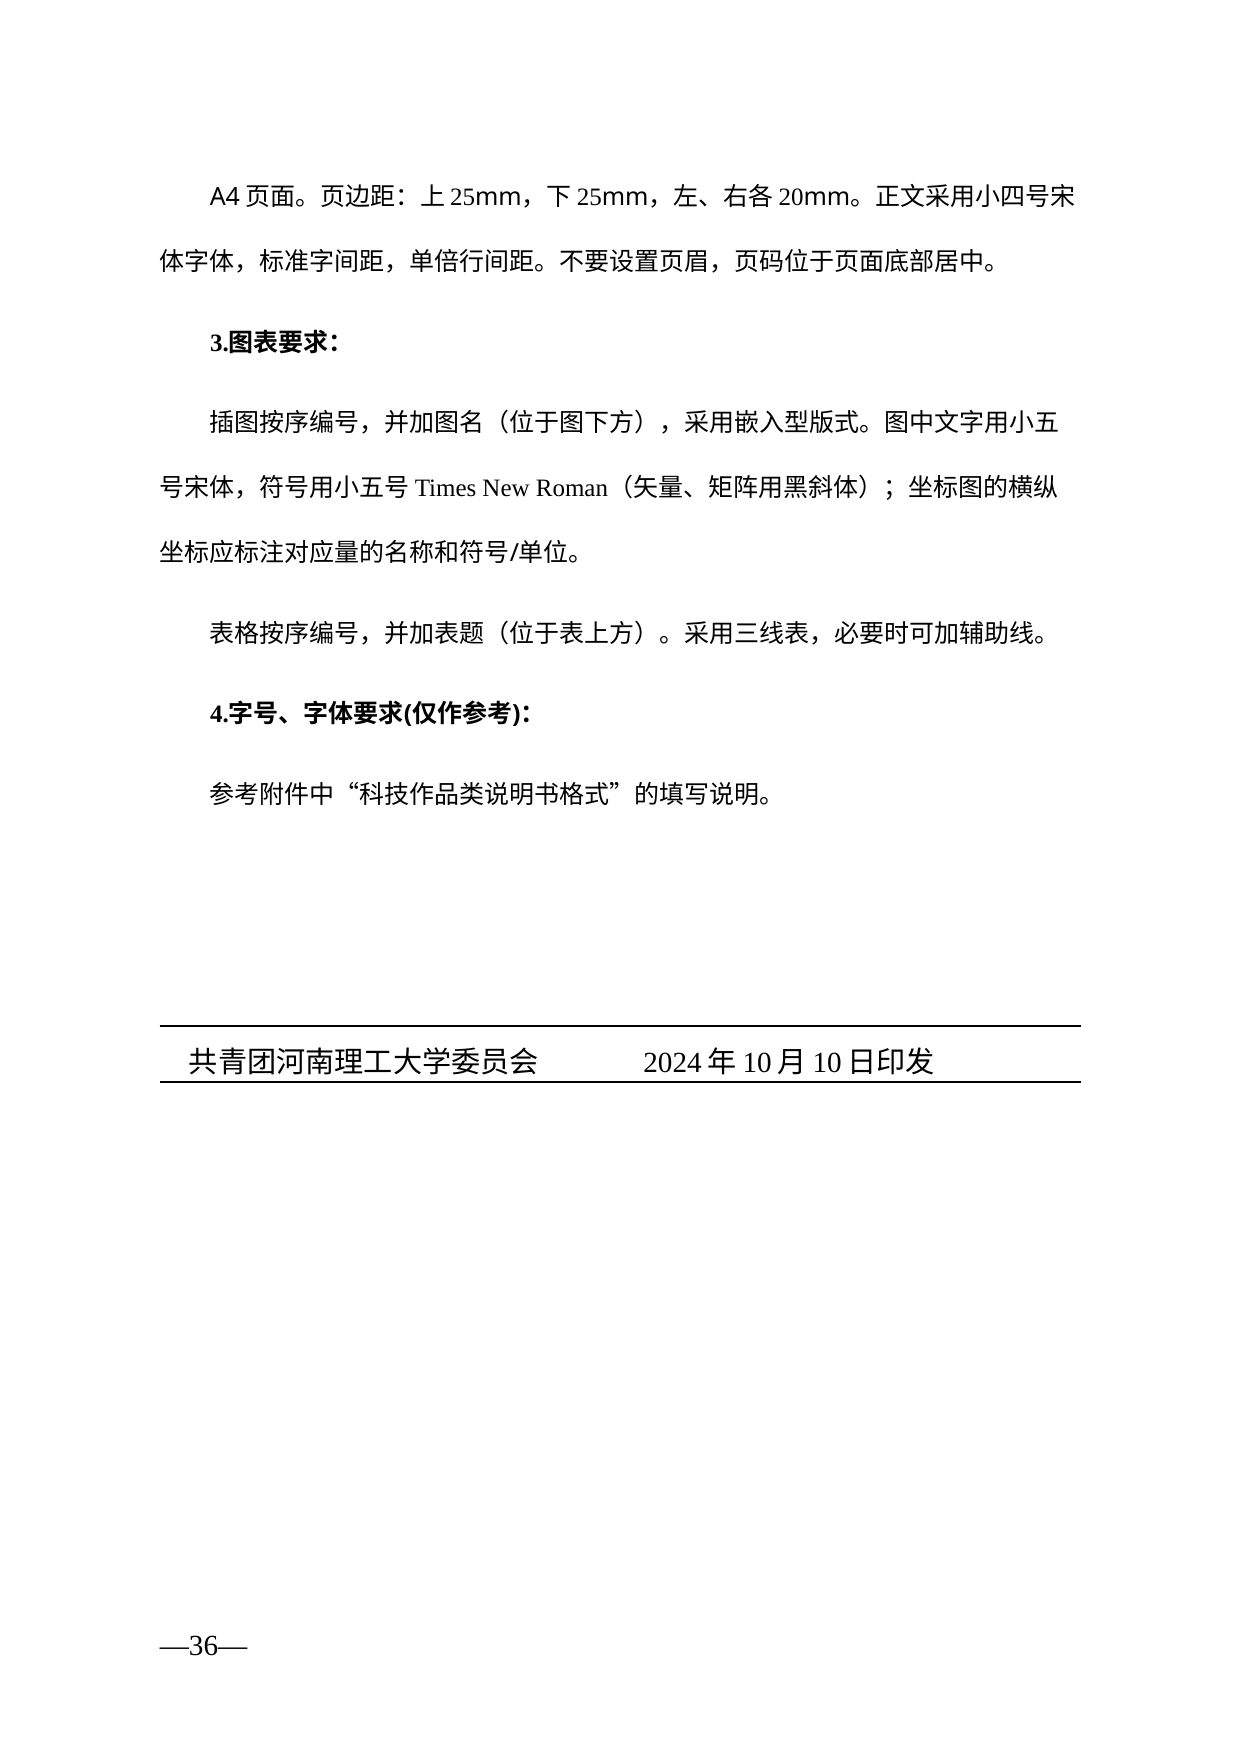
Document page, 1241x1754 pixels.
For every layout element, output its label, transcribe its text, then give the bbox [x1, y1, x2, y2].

text 4.字号、字体要求(仅作参考)： [159, 679, 1081, 744]
text 参考附件中“科技作品类说明书格式”的填写说明。 [159, 760, 1081, 825]
text 表格按序编号，并加表题（位于表上方）。采用三线表，必要时可加辅助线。 [159, 599, 1081, 664]
text 3.图表要求： [159, 308, 1081, 373]
text 共青团河南理工大学委员会 2024年10月10日印发 [159, 1026, 1081, 1083]
text 插图按序编号，并加图名（位于图下方），采用嵌入型版式。图中文字用小五号宋体，符号用小五号Times New Roman（矢量、矩阵用黑斜体）；坐标图的横纵坐标应标注对应量的名称和符号/单位。 [159, 388, 1081, 583]
text A4页面。页边距：上25mm，下25mm，左、右各20mm。正文采用小四号宋体字体，标准字间距，单倍行间距。不要设置页眉，页码位于页面底部居中。 [159, 162, 1081, 292]
